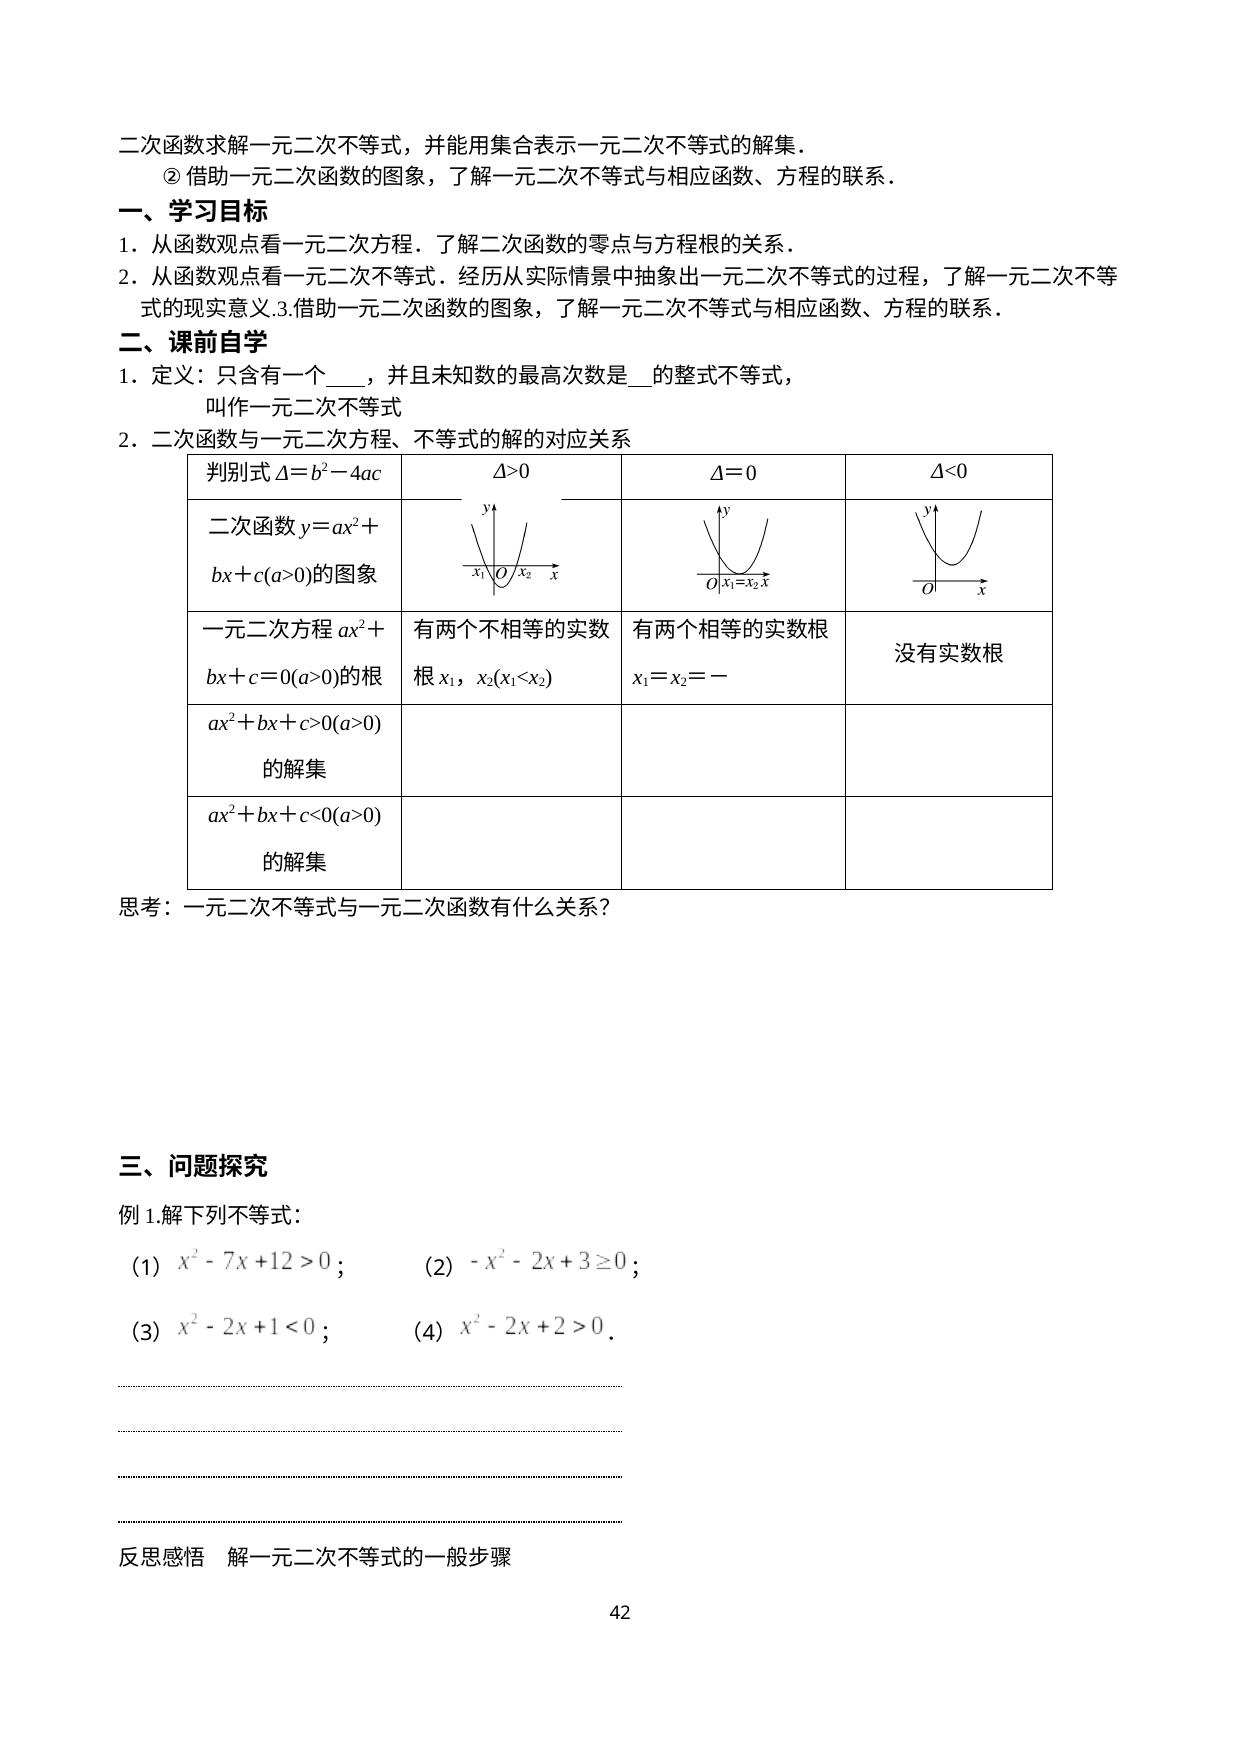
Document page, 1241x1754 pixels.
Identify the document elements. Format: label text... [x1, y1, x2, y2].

table_cell [622, 797, 845, 889]
table_cell [622, 500, 845, 611]
table_cell [846, 500, 1052, 611]
table_cell [402, 500, 621, 611]
table_cell 一元二次方程ax2＋bx＋c＝0(a>0)的根 [188, 612, 401, 703]
text （3）； （4）． [118, 1295, 1122, 1360]
text ②借助一元二次函数的图象，了解一元二次不等式与相应函数、方程的联系． [118, 159, 1122, 191]
table_cell [846, 705, 1052, 796]
text 三、问题探究 [118, 1132, 1122, 1197]
text 思考：一元二次不等式与一元二次函数有什么关系？ [118, 890, 1122, 922]
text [118, 128, 1122, 159]
table_header Δ＝0 [622, 455, 845, 499]
table_cell [622, 705, 845, 796]
text 2．二次函数与一元二次方程、不等式的解的对应关系 [118, 422, 1122, 453]
text 1．定义：只含有一个 ，并且未知数的最高次数是 的整式不等式， [118, 358, 1122, 390]
table_header Δ<0 [846, 455, 1052, 499]
text 例1.解下列不等式： [118, 1197, 1122, 1230]
text 一、学习目标 [118, 191, 1122, 227]
picture [461, 499, 562, 599]
table_cell [402, 705, 621, 796]
table_cell 有两个不相等的实数根x1，x2(x1<x2) [402, 612, 621, 703]
text （1）； （2）； [118, 1230, 1122, 1295]
table_header Δ>0 [402, 455, 621, 499]
text 二、课前自学 [118, 322, 1122, 358]
picture [909, 502, 990, 596]
picture [695, 502, 772, 596]
table_cell 二次函数y＝ax2＋bx＋c(a>0)的图象 [188, 500, 401, 611]
text 2．从函数观点看一元二次不等式．经历从实际情景中抽象出一元二次不等式的过程，了解一元二次不等式的现实意义.3.借助一元二次函数的图象，了解一元二次不等式与相应函数、方程的联系． [118, 259, 1122, 322]
text 叫作一元二次不等式 [118, 390, 1122, 422]
table_cell [402, 797, 621, 889]
text 反思感悟 解一元二次不等式的一般步骤 [118, 1540, 1122, 1572]
table_cell ax2＋bx＋c<0(a>0)的解集 [188, 797, 401, 889]
table_header 判别式Δ＝b2－4ac [188, 455, 401, 499]
table_cell ax2＋bx＋c>0(a>0)的解集 [188, 705, 401, 796]
table_cell 有两个相等的实数根x1＝x2＝－ [622, 612, 845, 703]
text 1．从函数观点看一元二次方程．了解二次函数的零点与方程根的关系． [118, 227, 1122, 259]
table_cell [846, 797, 1052, 889]
table_cell 没有实数根 [846, 612, 1052, 703]
